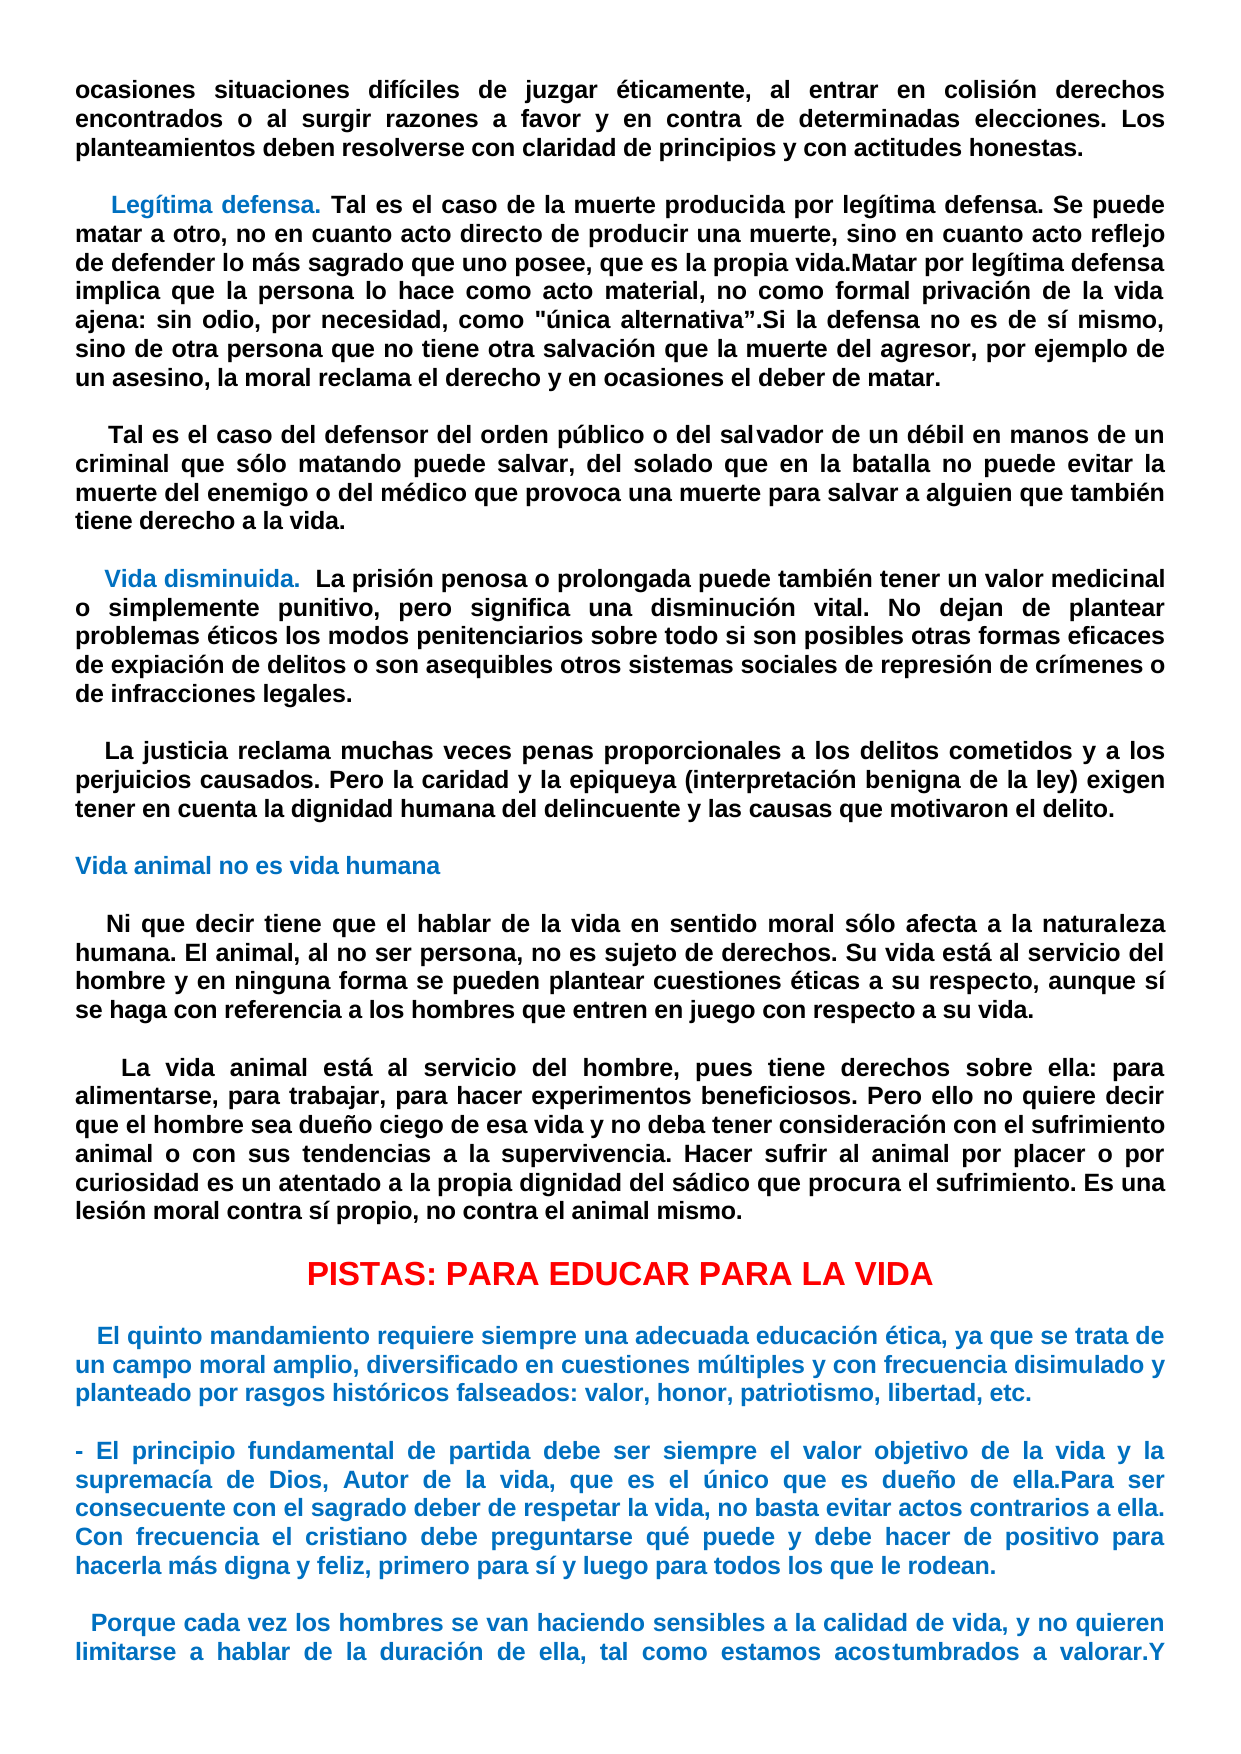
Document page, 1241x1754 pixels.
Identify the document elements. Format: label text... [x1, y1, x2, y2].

text Ni que decir tiene que el hablar de la vida en sentido moral sólo afecta a la naturaleza humana. El animal, al no ser persona, no es sujeto de derechos. Su vida está al servicio del hombre y en ninguna forma se pueden plantear cuestiones éticas a su respecto, aunque sí se haga con referencia a los hombres que entren en juego con respecto a su vida. [75, 909, 1165, 1024]
text Tal es el caso del defensor del orden público o del salvador de un débil en manos de un criminal que sólo matando puede salvar, del solado que en la batalla no puede evitar la muerte del enemigo o del médico que provoca una muerte para salvar a alguien que también tiene derecho a la vida. [75, 420, 1165, 535]
text PISTAS: PARA EDUCAR PARA LA VIDA [75, 1254, 1165, 1292]
text La justicia reclama muchas veces penas proporcionales a los delitos cometidos y a los perjuicios causados. Pero la caridad y la epiqueya (interpretación benigna de la ley) exigen tener en cuenta la dignidad humana del delincuente y las causas que motivaron el delito. [75, 736, 1165, 822]
text La vida animal está al servicio del hombre, pues tiene derechos sobre ella: para alimentarse, para trabajar, para hacer experimentos beneficiosos. Pero ello no quiere decir que el hombre sea dueño ciego de esa vida y no deba tener consideración con el sufrimiento animal o con sus tendencias a la supervivencia. Hacer sufrir al animal por placer o por curiosidad es un atentado a la propia dignidad del sádico que procura el sufrimiento. Es una lesión moral contra sí propio, no contra el animal mismo. [75, 1052, 1165, 1225]
text Vida animal no es vida humana [75, 851, 1165, 880]
text Vida disminuida. La prisión penosa o prolongada puede también tener un valor medicinal o simplemente punitivo, pero significa una disminución vital. No dejan de plantear problemas éticos los modos penitenciarios sobre todo si son posibles otras formas eficaces de expiación de delitos o son asequibles otros sistemas sociales de represión de crímenes o de infracciones legales. [75, 564, 1165, 707]
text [75, 75, 1165, 161]
text El quinto mandamiento requiere siempre una adecuada educación ética, ya que se trata de un campo moral amplio, diversificado en cuestiones múltiples y con frecuencia disimulado y planteado por rasgos históricos falseados: valor, honor, patriotismo, libertad, etc. [75, 1321, 1165, 1407]
text - El principio fundamental de partida debe ser siempre el valor objetivo de la vida y la supremacía de Dios, Autor de la vida, que es el único que es dueño de ella.Para ser consecuente con el sagrado deber de respetar la vida, no basta evitar actos contrarios a ella. Con frecuencia el cristiano debe preguntarse qué puede y debe hacer de positivo para hacerla más digna y feliz, primero para sí y luego para todos los que le rodean. [75, 1436, 1165, 1580]
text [75, 1608, 1165, 1666]
text Legítima defensa. Tal es el caso de la muerte producida por legítima defensa. Se puede matar a otro, no en cuanto acto directo de producir una muerte, sino en cuanto acto reflejo de defender lo más sagrado que uno posee, que es la propia vida.Matar por legítima defensa implica que la persona lo hace como acto material, no como formal privación de la vida ajena: sin odio, por necesidad, como "única alternativa”.Si la defensa no es de sí mismo, sino de otra persona que no tiene otra salvación que la muerte del agresor, por ejemplo de un asesino, la moral reclama el derecho y en ocasiones el deber de matar. [75, 190, 1165, 391]
